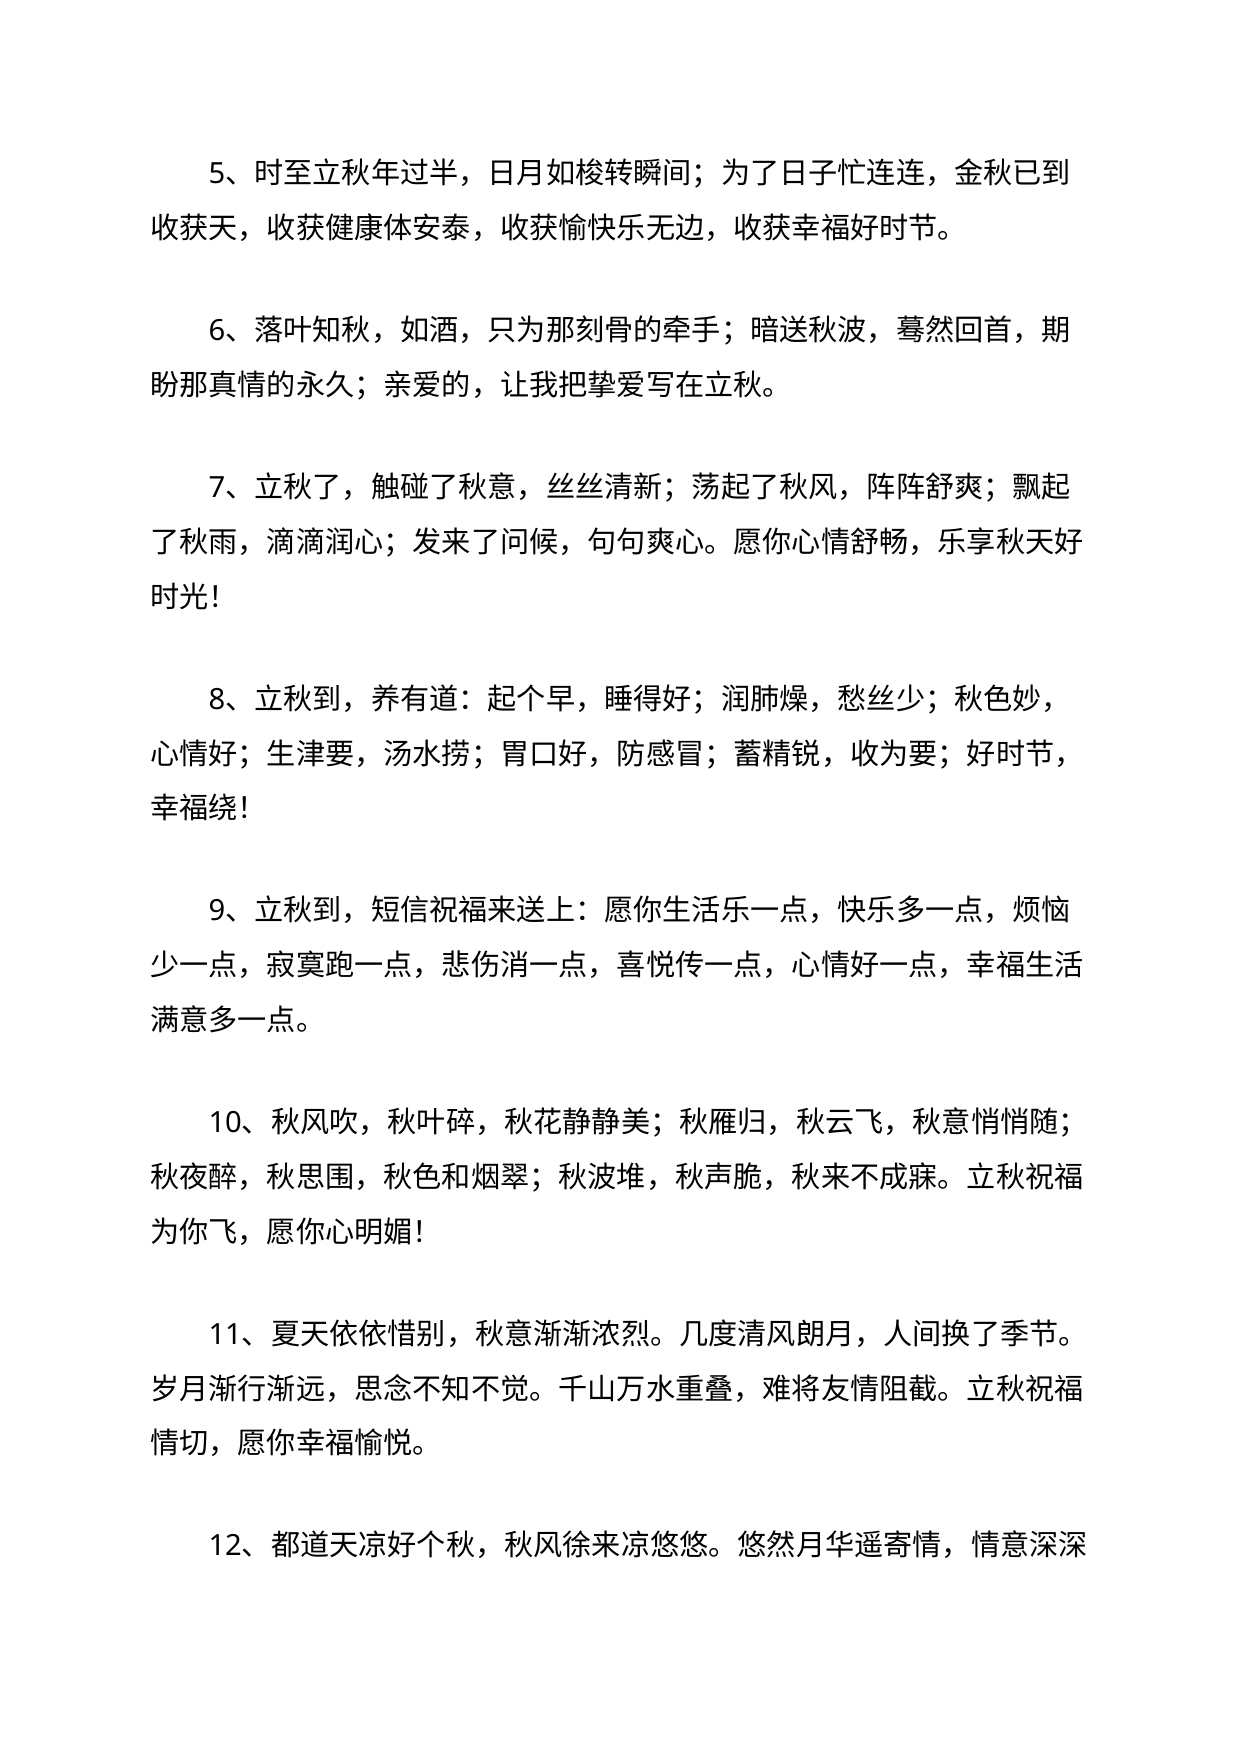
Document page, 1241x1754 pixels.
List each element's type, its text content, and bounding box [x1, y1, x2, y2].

text 7、立秋了，触碰了秋意，丝丝清新；荡起了秋风，阵阵舒爽；飘起了秋雨，滴滴润心；发来了问候，句句爽心。愿你心情舒畅，乐享秋天好时光！ [150, 463, 1090, 616]
text 8、立秋到，养有道：起个早，睡得好；润肺燥，愁丝少；秋色妙，心情好；生津要，汤水捞；胃口好，防感冒；蓄精锐，收为要；好时节，幸福绕！ [150, 675, 1090, 827]
text 6、落叶知秋，如酒，只为那刻骨的牵手；暗送秋波，蓦然回首，期盼那真情的永久；亲爱的，让我把挚爱写在立秋。 [150, 307, 1090, 404]
text 5、时至立秋年过半，日月如梭转瞬间；为了日子忙连连，金秋已到收获天，收获健康体安泰，收获愉快乐无边，收获幸福好时节。 [150, 150, 1090, 247]
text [150, 1522, 1090, 1564]
text 9、立秋到，短信祝福来送上：愿你生活乐一点，快乐多一点，烦恼少一点，寂寞跑一点，悲伤消一点，喜悦传一点，心情好一点，幸福生活满意多一点。 [150, 887, 1090, 1039]
text 11、夏天依依惜别，秋意渐渐浓烈。几度清风朗月，人间换了季节。岁月渐行渐远，思念不知不觉。千山万水重叠，难将友情阻截。立秋祝福情切，愿你幸福愉悦。 [150, 1310, 1090, 1462]
text 10、秋风吹，秋叶碎，秋花静静美；秋雁归，秋云飞，秋意悄悄随；秋夜醉，秋思围，秋色和烟翠；秋波堆，秋声脆，秋来不成寐。立秋祝福为你飞，愿你心明媚！ [150, 1098, 1090, 1251]
